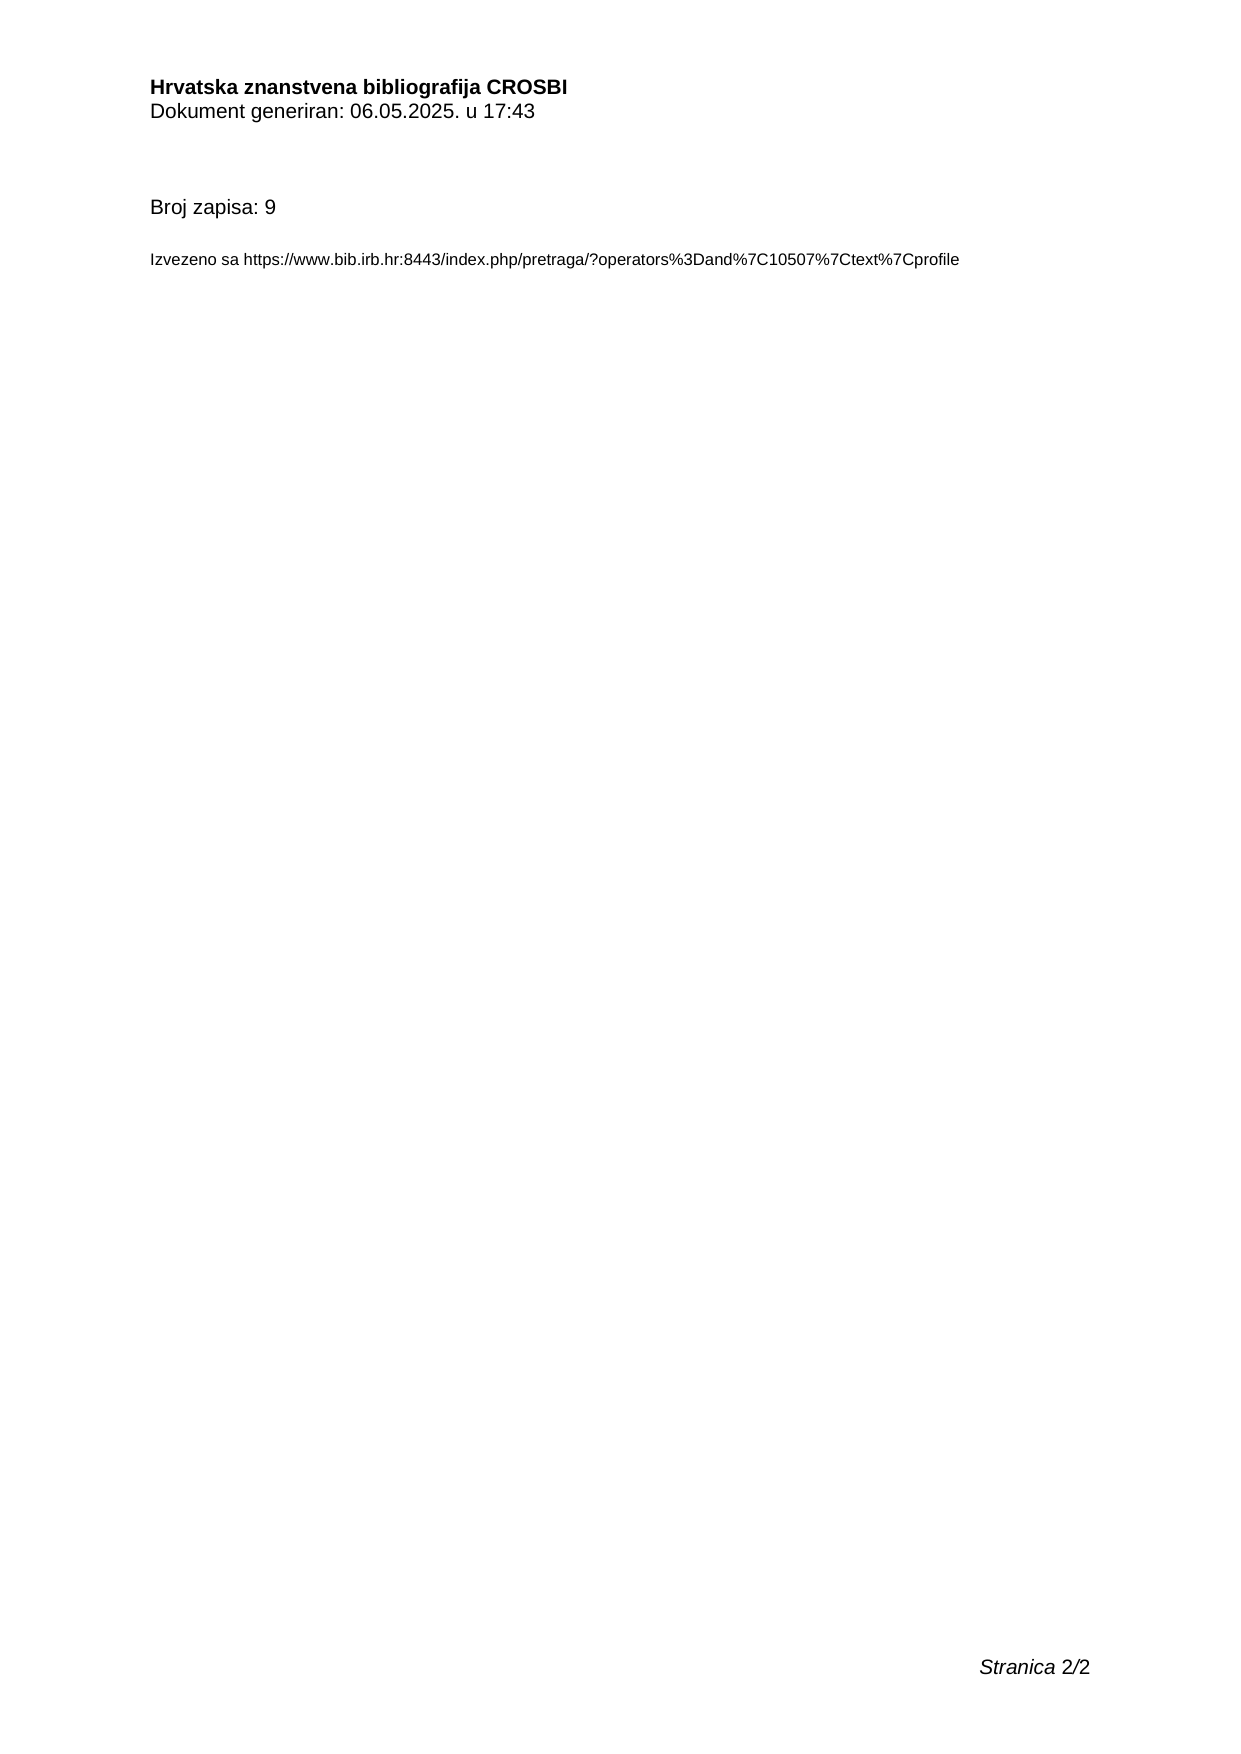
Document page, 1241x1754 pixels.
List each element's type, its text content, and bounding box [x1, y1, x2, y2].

text Broj zapisa: 9 [150, 195, 1090, 219]
text Izvezeno sa https://www.bib.irb.hr:8443/index.php/pretraga/?operators%3Dand%7C10507%7Ctext%7Cprofile [150, 250, 1090, 269]
